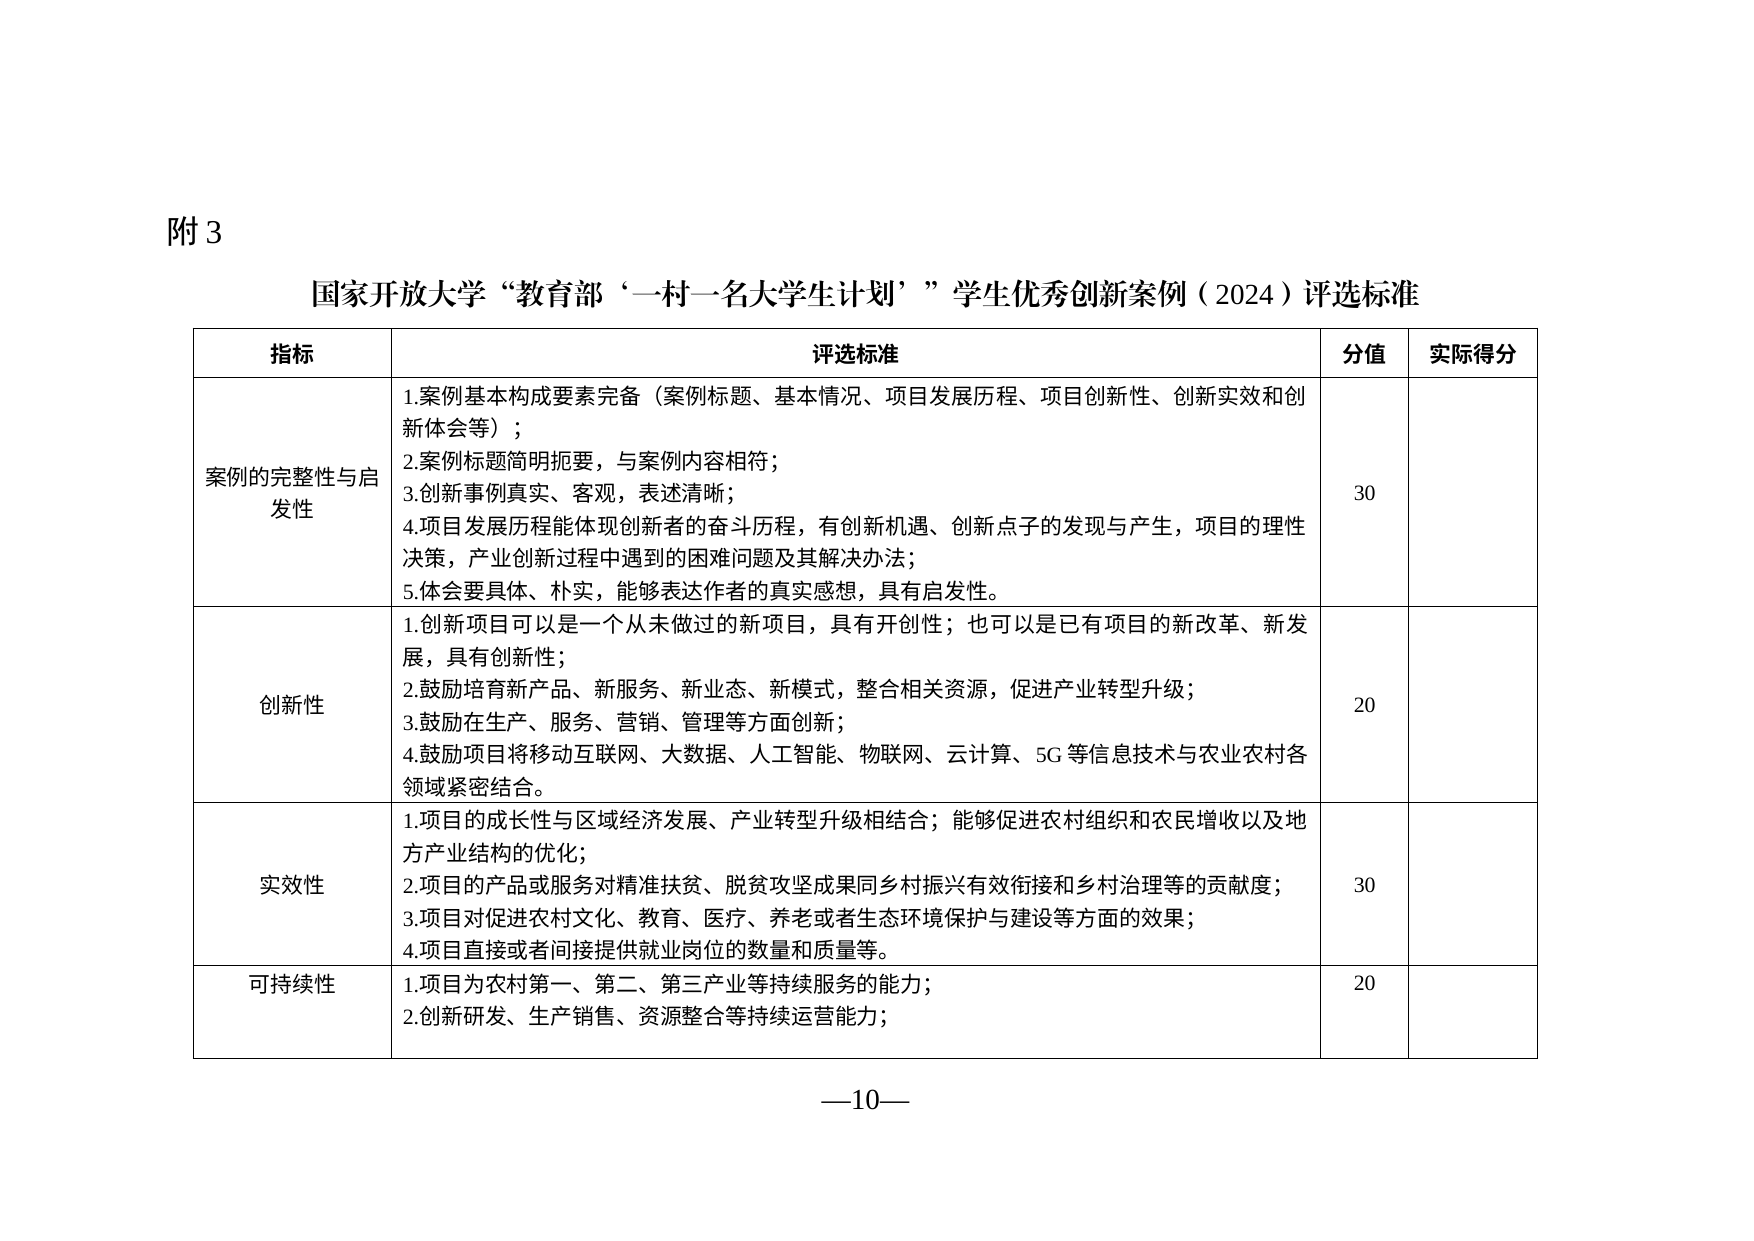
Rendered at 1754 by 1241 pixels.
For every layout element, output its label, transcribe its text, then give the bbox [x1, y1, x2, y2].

table_cell 可持续性 [194, 966, 391, 1058]
table_header 指标 [194, 329, 391, 377]
text 国家开放大学“教育部‘一村一名大学生计划’”学生优秀创新案例（2024）评选标准 [165, 263, 1565, 328]
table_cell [392, 966, 1320, 1058]
table_header 实际得分 [1409, 329, 1537, 377]
table_cell 20 [1321, 966, 1408, 1058]
table_cell 20 [1321, 607, 1408, 802]
table_cell 案例的完整性与启发性 [194, 378, 391, 606]
table_cell 1.案例基本构成要素完备（案例标题、基本情况、项目发展历程、项目创新性、创新实效和创新体会等）； 2.案例标题简明扼要，与案例内容相符； 3.创新事例真实、客观，表述清晰； 4.项目发展历程能体现创新者的奋斗历程，有创新机遇、创新点子的发现与产生，项目的理性决策，产业创新过程中遇到的困难问题及其解决办法； 5.体会要具体、朴实，能够表达作者的真实感想，具有启发性。 [392, 378, 1320, 606]
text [165, 198, 1565, 263]
table_cell 1.创新项目可以是一个从未做过的新项目，具有开创性；也可以是已有项目的新改革、新发展，具有创新性； 2.鼓励培育新产品、新服务、新业态、新模式，整合相关资源，促进产业转型升级； 3.鼓励在生产、服务、营销、管理等方面创新； 4.鼓励项目将移动互联网、大数据、人工智能、物联网、云计算、5G等信息技术与农业农村各领域紧密结合。 [392, 607, 1320, 802]
table_header 评选标准 [392, 329, 1320, 377]
table_cell 1.项目的成长性与区域经济发展、产业转型升级相结合；能够促进农村组织和农民增收以及地方产业结构的优化； 2.项目的产品或服务对精准扶贫、脱贫攻坚成果同乡村振兴有效衔接和乡村治理等的贡献度； 3.项目对促进农村文化、教育、医疗、养老或者生态环境保护与建设等方面的效果； 4.项目直接或者间接提供就业岗位的数量和质量等。 [392, 803, 1320, 965]
table_cell [1409, 607, 1537, 802]
table_header 分值 [1321, 329, 1408, 377]
table_cell 30 [1321, 803, 1408, 965]
table_cell 实效性 [194, 803, 391, 965]
table_cell [1409, 378, 1537, 606]
table_cell 30 [1321, 378, 1408, 606]
table_cell [1409, 803, 1537, 965]
table_cell [1409, 966, 1537, 1058]
table_cell 创新性 [194, 607, 391, 802]
